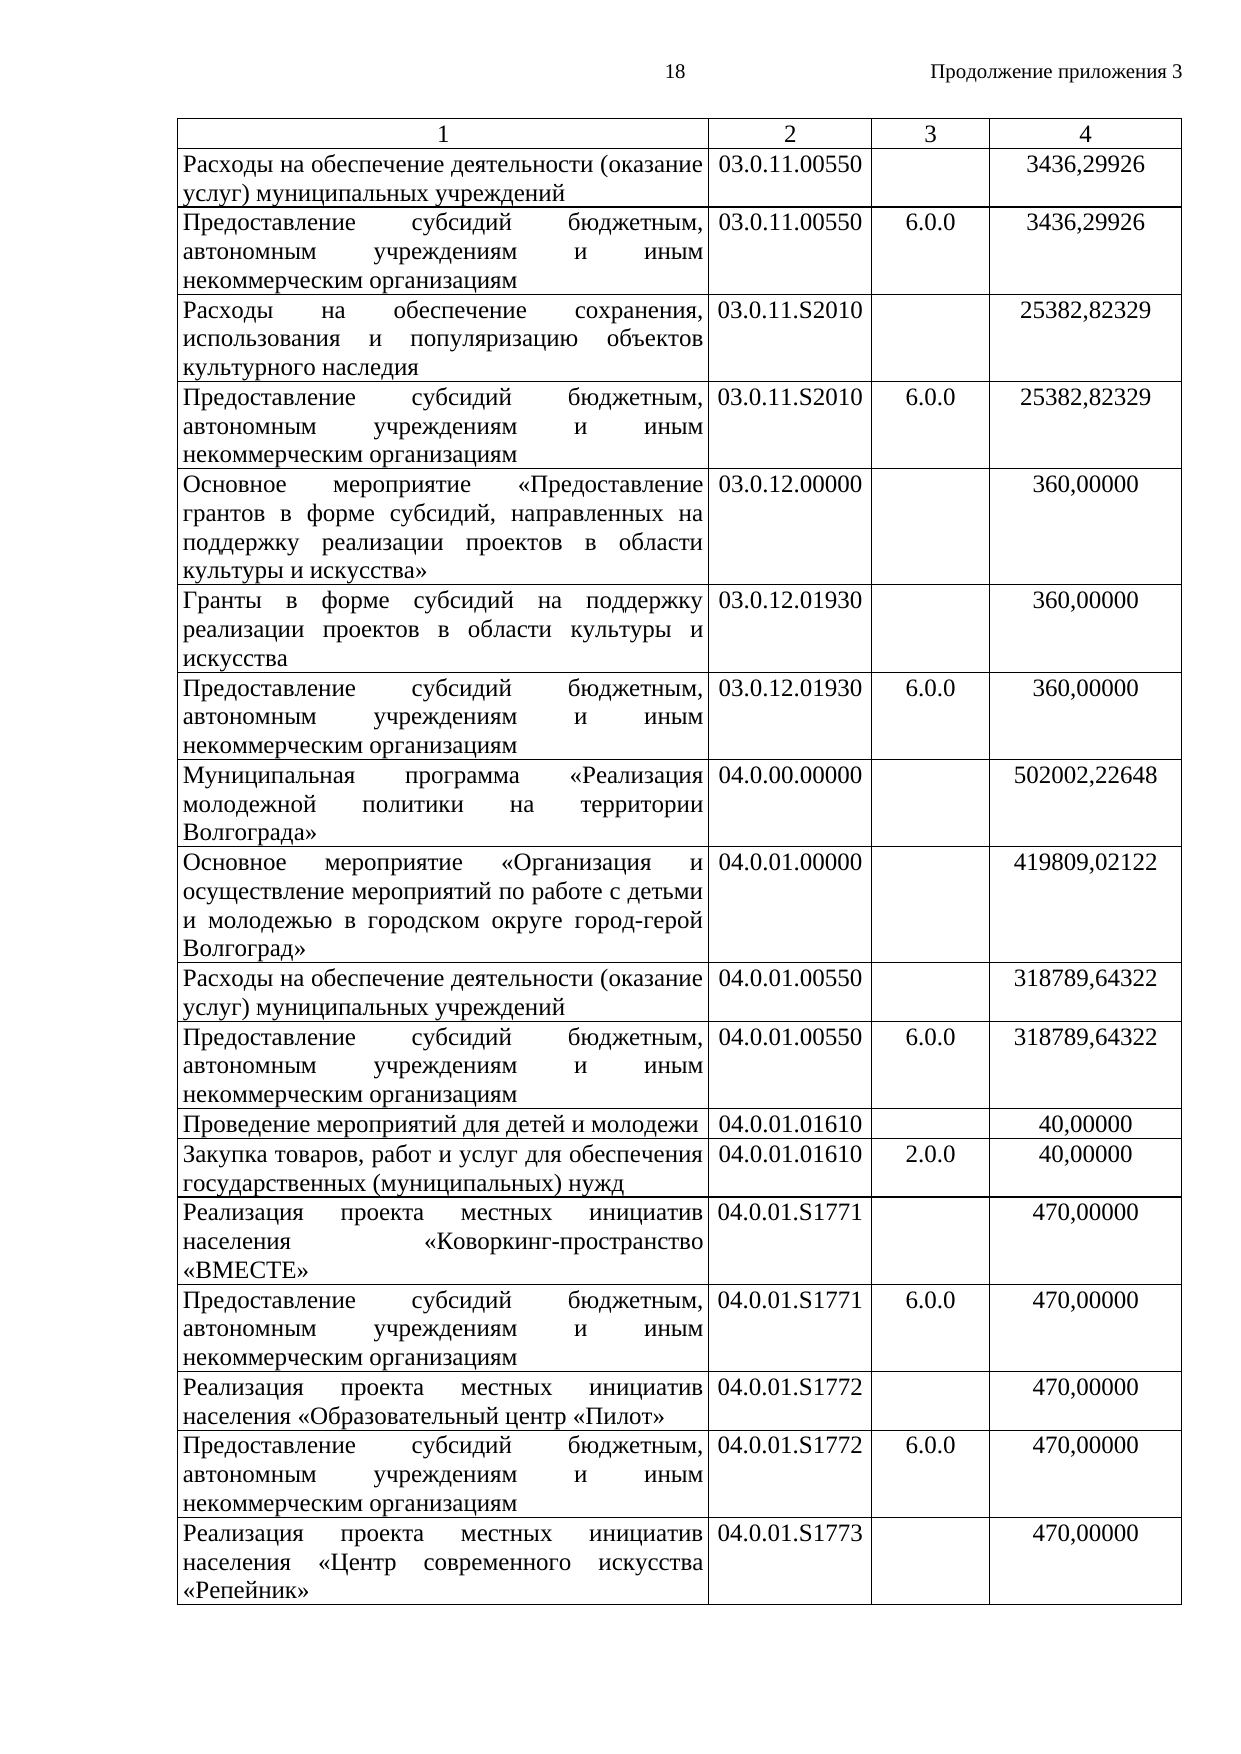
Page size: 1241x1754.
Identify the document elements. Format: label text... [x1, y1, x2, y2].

table_cell Расходы на обеспечение деятельности (оказание услуг) муниципальных учреждений [178, 149, 708, 206]
table_cell 360,00000 [990, 673, 1181, 759]
table_cell 03.0.11.00550 [709, 208, 871, 294]
table_cell Предоставление субсидий бюджетным, автономным учреждениям и иным некоммерческим организациям [178, 208, 708, 294]
table_cell Реализация проекта местных инициатив населения «Коворкинг-пространство «ВМЕСТЕ» [178, 1198, 708, 1284]
table_cell Предоставление субсидий бюджетным, автономным учреждениям и иным некоммерческим организациям [178, 382, 708, 468]
table_cell [872, 295, 989, 381]
table_cell 2.0.0 [872, 1139, 989, 1196]
table_cell 03.0.11.00550 [709, 149, 871, 206]
table_cell [872, 847, 989, 962]
table_cell Предоставление субсидий бюджетным, автономным учреждениям и иным некоммерческим организациям [178, 1022, 708, 1108]
table_header 1 [178, 119, 708, 148]
table_cell 6.0.0 [872, 1022, 989, 1108]
table_cell 04.0.01.00000 [709, 847, 871, 962]
table_cell [872, 760, 989, 846]
table_cell 04.0.01.S1773 [709, 1518, 871, 1604]
table_cell [872, 1198, 989, 1284]
table_header 4 [990, 119, 1181, 148]
table_cell 40,00000 [990, 1139, 1181, 1196]
table_cell 470,00000 [990, 1518, 1181, 1604]
table_cell 6.0.0 [872, 673, 989, 759]
table_cell 6.0.0 [872, 382, 989, 468]
table_cell 03.0.12.00000 [709, 469, 871, 584]
table_cell Проведение мероприятий для детей и молодежи [178, 1109, 708, 1138]
table_cell 360,00000 [990, 585, 1181, 672]
table_cell 6.0.0 [872, 1431, 989, 1517]
table_cell 318789,64322 [990, 1022, 1181, 1108]
table_cell [872, 963, 989, 1021]
table_cell 6.0.0 [872, 208, 989, 294]
table_cell 470,00000 [990, 1372, 1181, 1429]
table_cell [872, 149, 989, 206]
table_cell 470,00000 [990, 1285, 1181, 1371]
table_cell 03.0.12.01930 [709, 585, 871, 672]
table_cell 470,00000 [990, 1431, 1181, 1517]
table_cell Закупка товаров, работ и услуг для обеспечения государственных (муниципальных) нужд [178, 1139, 708, 1196]
table_cell Реализация проекта местных инициатив населения «Образовательный центр «Пилот» [178, 1372, 708, 1429]
table_cell 25382,82329 [990, 295, 1181, 381]
table_cell Предоставление субсидий бюджетным, автономным учреждениям и иным некоммерческим организациям [178, 1285, 708, 1371]
table_cell 25382,82329 [990, 382, 1181, 468]
table_cell 04.0.01.S1771 [709, 1285, 871, 1371]
table_cell Муниципальная программа «Реализация молодежной политики на территории Волгограда» [178, 760, 708, 846]
table_cell [872, 1518, 989, 1604]
table_cell 04.0.01.01610 [709, 1109, 871, 1138]
table_cell 03.0.11.S2010 [709, 382, 871, 468]
table_cell 04.0.01.00550 [709, 1022, 871, 1108]
table_cell 3436,29926 [990, 149, 1181, 206]
table_cell [872, 585, 989, 672]
table_header 2 [709, 119, 871, 148]
table_cell 04.0.01.01610 [709, 1139, 871, 1196]
table_cell [872, 1109, 989, 1138]
table_cell 3436,29926 [990, 208, 1181, 294]
table_cell [872, 1372, 989, 1429]
table_cell 40,00000 [990, 1109, 1181, 1138]
table_cell 04.0.00.00000 [709, 760, 871, 846]
table_cell 04.0.01.S1772 [709, 1372, 871, 1429]
table_cell 04.0.01.00550 [709, 963, 871, 1021]
table_cell 318789,64322 [990, 963, 1181, 1021]
table_cell Расходы на обеспечение сохранения, использования и популяризацию объектов культурного наследия [178, 295, 708, 381]
table_cell 03.0.11.S2010 [709, 295, 871, 381]
table_cell Основное мероприятие «Предоставление грантов в форме субсидий, направленных на поддержку реализации проектов в области культуры и искусства» [178, 469, 708, 584]
table_cell Основное мероприятие «Организация и осуществление мероприятий по работе с детьми и молодежью в городском округе город-герой Волгоград» [178, 847, 708, 962]
table_cell 470,00000 [990, 1198, 1181, 1284]
table_cell Предоставление субсидий бюджетным, автономным учреждениям и иным некоммерческим организациям [178, 673, 708, 759]
table_cell [872, 469, 989, 584]
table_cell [178, 1431, 708, 1517]
table_cell 360,00000 [990, 469, 1181, 584]
table_cell 04.0.01.S1771 [709, 1198, 871, 1284]
table_cell Гранты в форме субсидий на поддержку реализации проектов в области культуры и искусства [178, 585, 708, 672]
table_cell Реализация проекта местных инициатив населения «Центр современного искусства «Репейник» [178, 1518, 708, 1604]
table_cell 502002,22648 [990, 760, 1181, 846]
table_cell Расходы на обеспечение деятельности (оказание услуг) муниципальных учреждений [178, 963, 708, 1021]
table_cell 04.0.01.S1772 [709, 1431, 871, 1517]
table_cell 419809,02122 [990, 847, 1181, 962]
table_cell 03.0.12.01930 [709, 673, 871, 759]
table_header 3 [872, 119, 989, 148]
table_cell 6.0.0 [872, 1285, 989, 1371]
